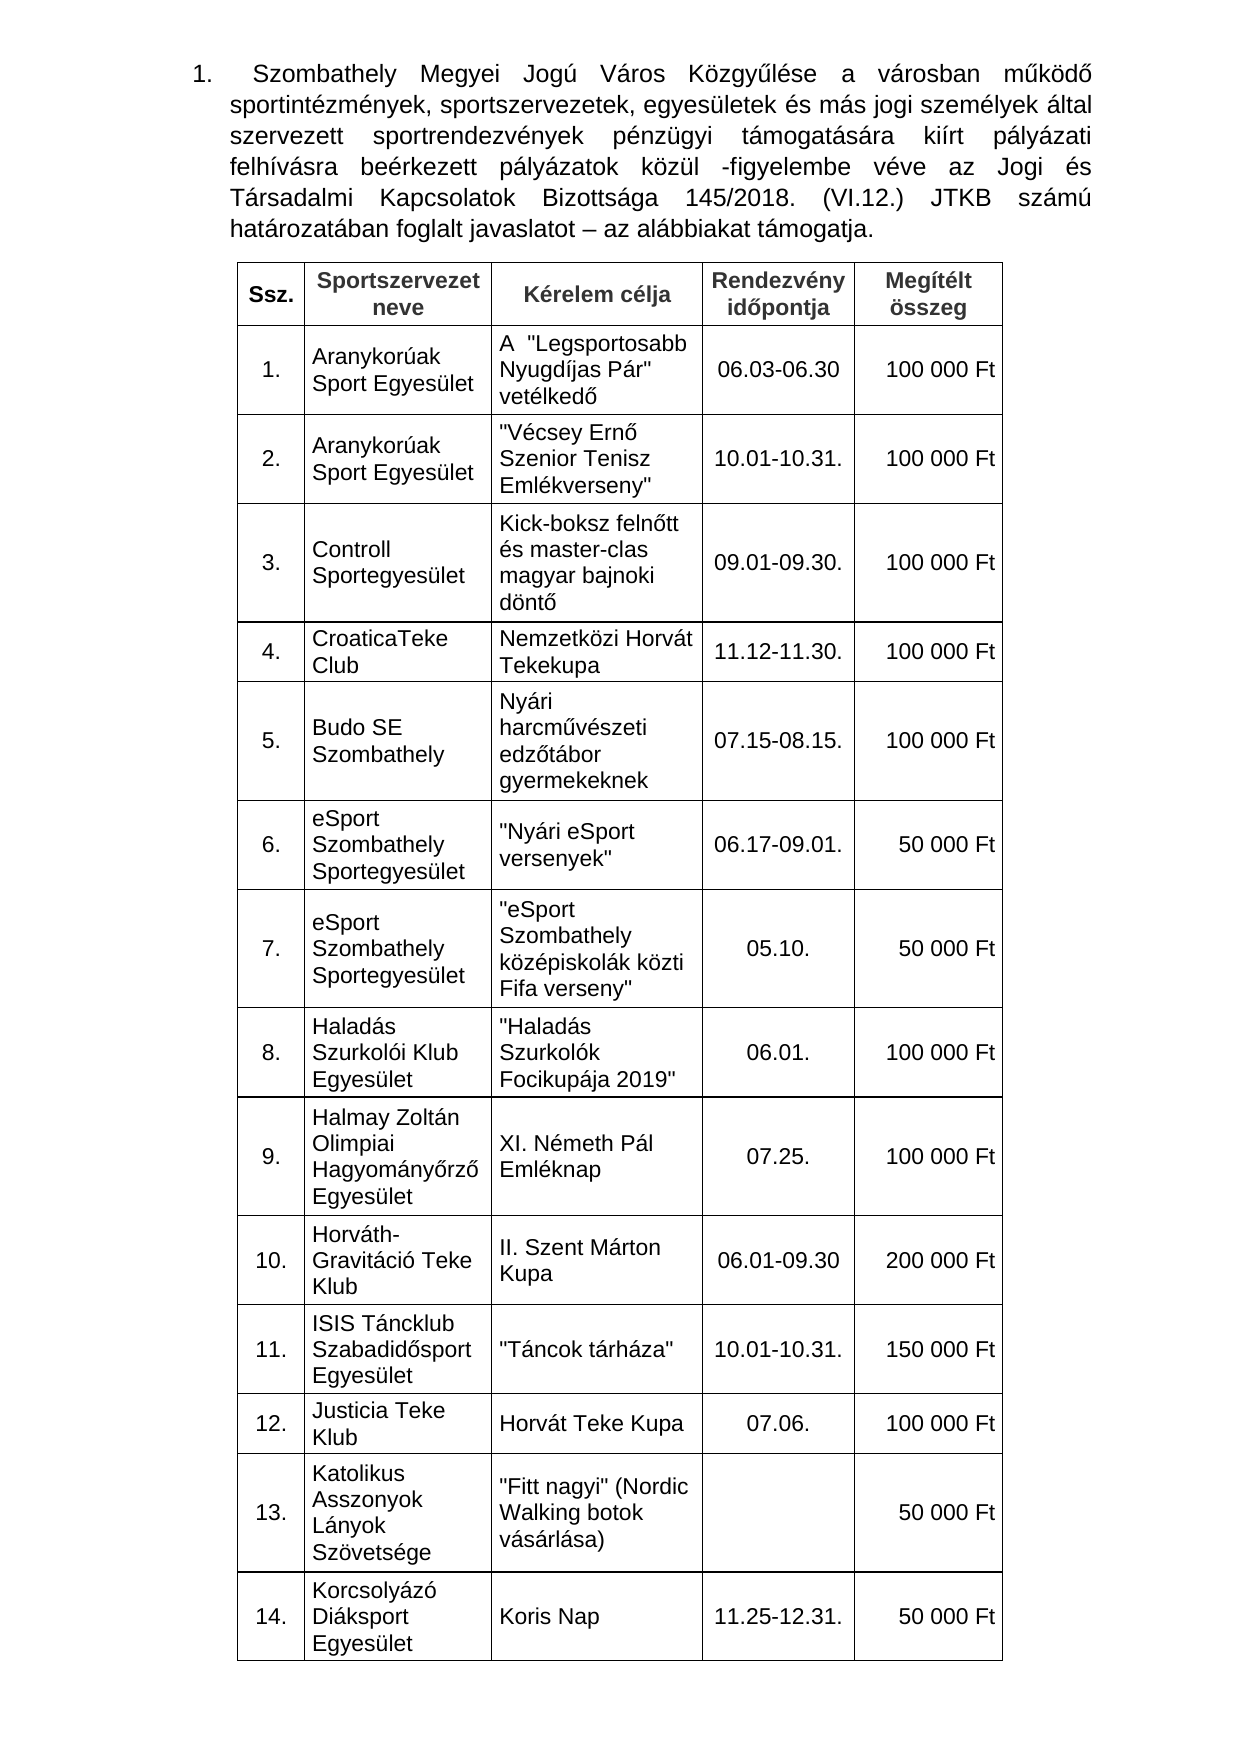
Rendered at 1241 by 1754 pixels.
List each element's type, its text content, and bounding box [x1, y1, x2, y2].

table_cell 1. [238, 326, 304, 413]
table_cell "Fitt nagyi" (Nordic Walking botok vásárlása) [492, 1454, 702, 1571]
table_cell 2. [238, 415, 304, 503]
table_cell "Táncok tárháza" [492, 1305, 702, 1393]
table_cell 6. [238, 801, 304, 888]
table_cell A "Legsportosabb Nyugdíjas Pár" vetélkedő [492, 326, 702, 413]
table_cell [703, 1454, 854, 1571]
table_cell II. Szent Márton Kupa [492, 1216, 702, 1304]
table_cell 07.25. [703, 1098, 854, 1215]
table_cell Justicia Teke Klub [305, 1394, 491, 1453]
table_cell 200 000 Ft [855, 1216, 1002, 1304]
table_cell "Nyári eSport versenyek" [492, 801, 702, 888]
table_cell 12. [238, 1394, 304, 1453]
table_cell 100 000 Ft [855, 623, 1002, 681]
table_cell 5. [238, 682, 304, 799]
table_cell 50 000 Ft [855, 801, 1002, 888]
table_header Ssz. [238, 263, 304, 324]
table_cell 10. [238, 1216, 304, 1304]
table_cell 10.01-10.31. [703, 415, 854, 503]
table_cell 11.25-12.31. [703, 1573, 854, 1660]
table_cell Nyári harcművészeti edzőtábor gyermekeknek [492, 682, 702, 799]
table_cell "Haladás Szurkolók Focikupája 2019" [492, 1008, 702, 1096]
table_cell 100 000 Ft [855, 1098, 1002, 1215]
table_cell "eSport Szombathely középiskolák közti Fifa verseny" [492, 890, 702, 1007]
table_header Kérelem célja [492, 263, 702, 324]
table_header Sportszervezet neve [305, 263, 491, 324]
table_cell 100 000 Ft [855, 415, 1002, 503]
table_cell 07.06. [703, 1394, 854, 1453]
table_cell 3. [238, 504, 304, 621]
table_cell ISIS Táncklub Szabadidősport Egyesület [305, 1305, 491, 1393]
table_cell CroaticaTeke Club [305, 623, 491, 681]
table_cell eSport Szombathely Sportegyesület [305, 890, 491, 1007]
table_cell Haladás Szurkolói Klub Egyesület [305, 1008, 491, 1096]
table_cell 9. [238, 1098, 304, 1215]
table_cell 100 000 Ft [855, 682, 1002, 799]
table_cell 13. [238, 1454, 304, 1571]
table_cell 06.01. [703, 1008, 854, 1096]
table_cell Nemzetközi Horvát Tekekupa [492, 623, 702, 681]
table_cell 100 000 Ft [855, 504, 1002, 621]
table_cell Kick-boksz felnőtt és master-clas magyar bajnoki döntő [492, 504, 702, 621]
table_cell 11. [238, 1305, 304, 1393]
table_cell 05.10. [703, 890, 854, 1007]
table_cell Budo SE Szombathely [305, 682, 491, 799]
table_cell eSport Szombathely Sportegyesület [305, 801, 491, 888]
table_cell Horváth-Gravitáció Teke Klub [305, 1216, 491, 1304]
table_cell XI. Németh Pál Emléknap [492, 1098, 702, 1215]
table_cell 50 000 Ft [855, 1454, 1002, 1571]
list Szombathely Megyei Jogú Város Közgyűlése a városban működő sportintézmények, sportszervezetek, egyesületek és más jogi személyek által szervezett sportrendezvények pénzügyi támogatására kiírt pályázati felhívásra beérkezett pályázatok közül -figyelembe véve az Jogi és Társadalmi Kapcsolatok Bizottsága 145/2018. (VI.12.) JTKB számú határozatában foglalt javaslatot – az alábbiakat támogatja. [192, 59, 1092, 243]
table_cell Controll Sportegyesület [305, 504, 491, 621]
table_cell 100 000 Ft [855, 1394, 1002, 1453]
table_cell 06.17-09.01. [703, 801, 854, 888]
table_cell Halmay Zoltán Olimpiai Hagyományőrző Egyesület [305, 1098, 491, 1215]
table_cell 7. [238, 890, 304, 1007]
table_cell Korcsolyázó Diáksport Egyesület [305, 1573, 491, 1660]
table_cell Aranykorúak Sport Egyesület [305, 415, 491, 503]
table_cell 8. [238, 1008, 304, 1096]
table_cell 150 000 Ft [855, 1305, 1002, 1393]
table_cell 06.01-09.30 [703, 1216, 854, 1304]
table_cell 100 000 Ft [855, 1008, 1002, 1096]
table_cell Aranykorúak Sport Egyesület [305, 326, 491, 413]
table_header Rendezvény időpontja [703, 263, 854, 324]
table_cell 10.01-10.31. [703, 1305, 854, 1393]
table_cell 50 000 Ft [855, 890, 1002, 1007]
table_cell 14. [238, 1573, 304, 1660]
table_cell "Vécsey Ernő Szenior Tenisz Emlékverseny" [492, 415, 702, 503]
table_cell 4. [238, 623, 304, 681]
table_cell 50 000 Ft [855, 1573, 1002, 1660]
table_cell 09.01-09.30. [703, 504, 854, 621]
table_cell Koris Nap [492, 1573, 702, 1660]
table_cell Horvát Teke Kupa [492, 1394, 702, 1453]
table_header Megítélt összeg [855, 263, 1002, 324]
table_cell 06.03-06.30 [703, 326, 854, 413]
table_cell 07.15-08.15. [703, 682, 854, 799]
table_cell Katolikus Asszonyok Lányok Szövetsége [305, 1454, 491, 1571]
table_cell 11.12-11.30. [703, 623, 854, 681]
table_cell 100 000 Ft [855, 326, 1002, 413]
